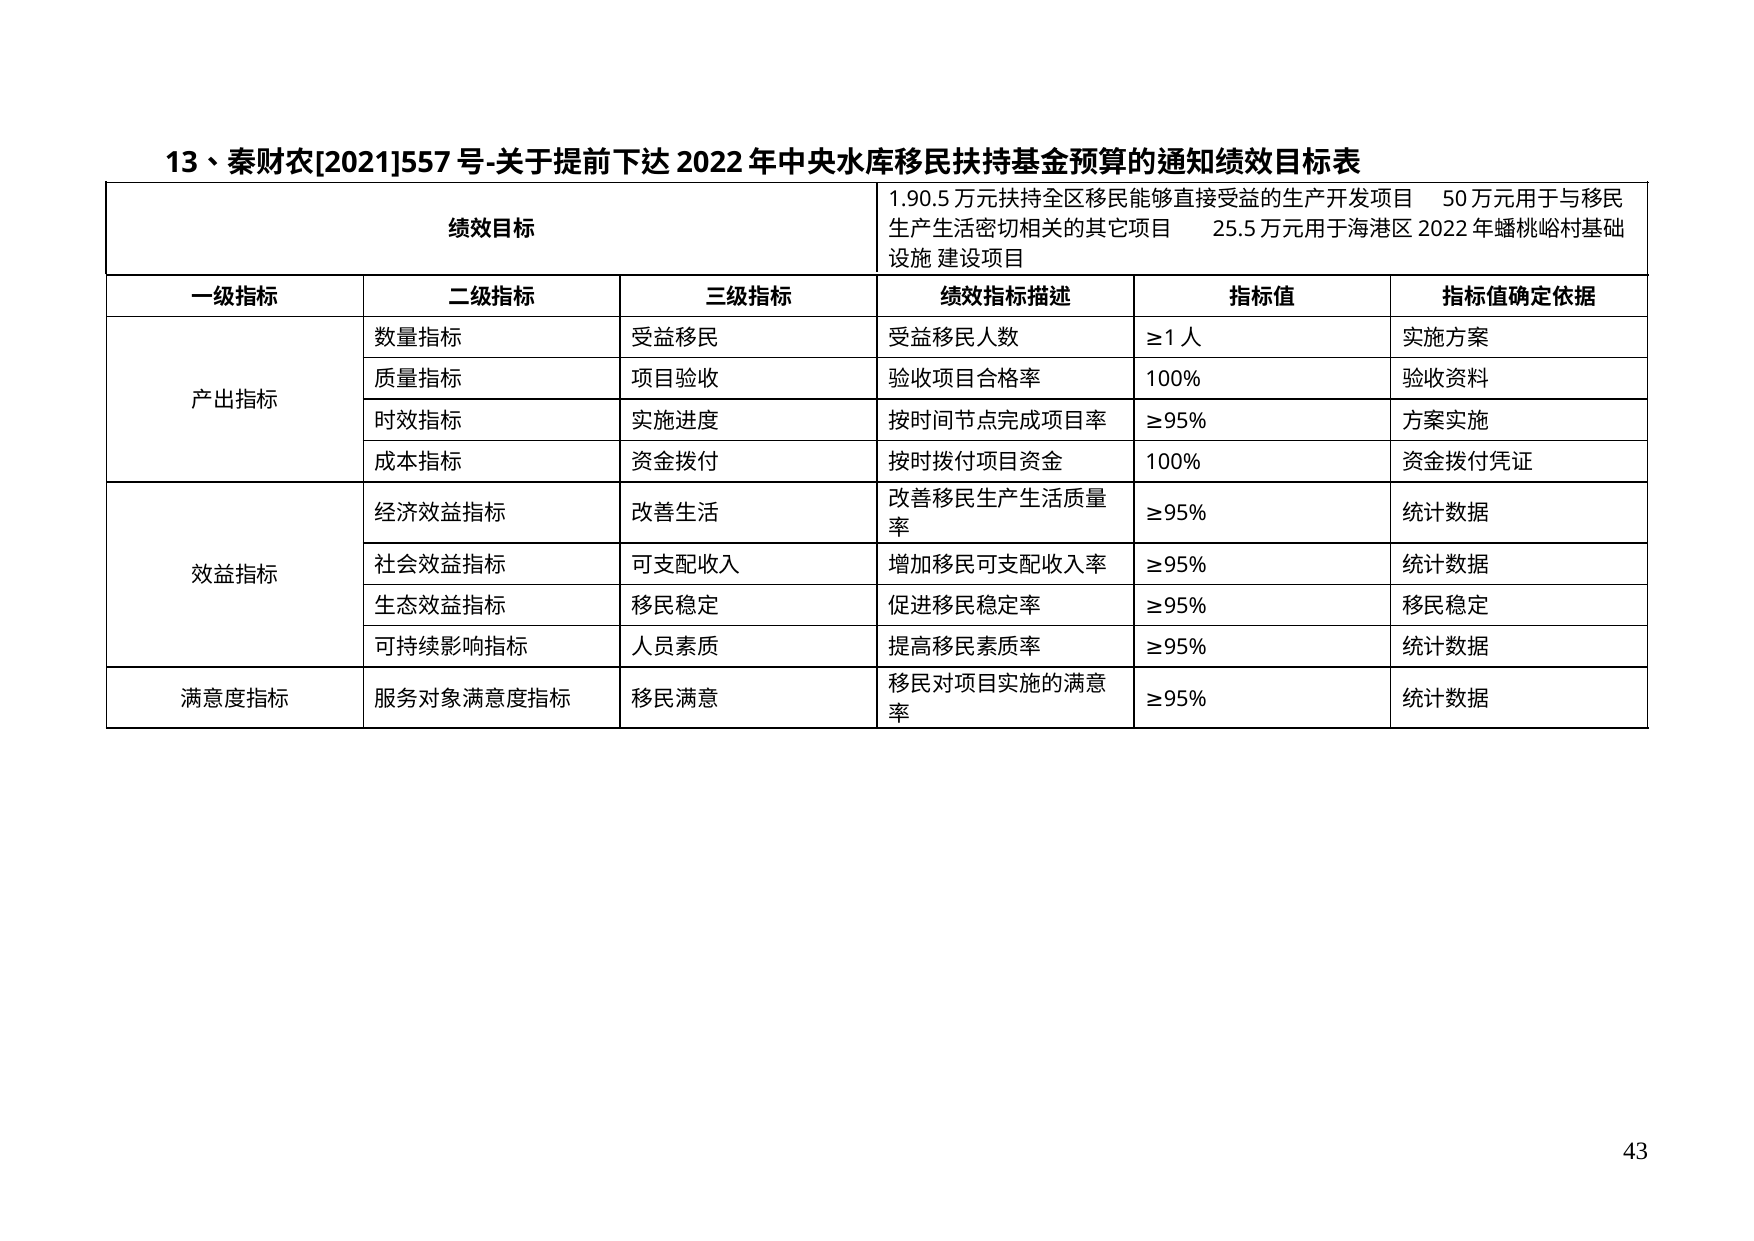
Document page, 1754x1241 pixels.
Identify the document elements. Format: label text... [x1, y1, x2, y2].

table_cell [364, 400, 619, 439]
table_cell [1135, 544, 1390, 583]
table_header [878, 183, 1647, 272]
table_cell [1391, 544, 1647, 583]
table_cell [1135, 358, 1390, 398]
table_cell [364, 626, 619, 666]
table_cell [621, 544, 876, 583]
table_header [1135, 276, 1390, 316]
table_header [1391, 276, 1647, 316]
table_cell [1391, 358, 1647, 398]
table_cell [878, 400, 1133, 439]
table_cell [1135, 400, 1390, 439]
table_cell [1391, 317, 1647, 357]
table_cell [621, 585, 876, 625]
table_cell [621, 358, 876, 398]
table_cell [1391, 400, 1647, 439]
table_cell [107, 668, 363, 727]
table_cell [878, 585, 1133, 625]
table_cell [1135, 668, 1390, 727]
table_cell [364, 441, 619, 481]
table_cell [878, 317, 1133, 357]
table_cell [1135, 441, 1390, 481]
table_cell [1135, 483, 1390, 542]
text 13、秦财农[2021]557号-关于提前下达2022年中央水库移民扶持基金预算的通知绩效目标表 [106, 142, 1648, 181]
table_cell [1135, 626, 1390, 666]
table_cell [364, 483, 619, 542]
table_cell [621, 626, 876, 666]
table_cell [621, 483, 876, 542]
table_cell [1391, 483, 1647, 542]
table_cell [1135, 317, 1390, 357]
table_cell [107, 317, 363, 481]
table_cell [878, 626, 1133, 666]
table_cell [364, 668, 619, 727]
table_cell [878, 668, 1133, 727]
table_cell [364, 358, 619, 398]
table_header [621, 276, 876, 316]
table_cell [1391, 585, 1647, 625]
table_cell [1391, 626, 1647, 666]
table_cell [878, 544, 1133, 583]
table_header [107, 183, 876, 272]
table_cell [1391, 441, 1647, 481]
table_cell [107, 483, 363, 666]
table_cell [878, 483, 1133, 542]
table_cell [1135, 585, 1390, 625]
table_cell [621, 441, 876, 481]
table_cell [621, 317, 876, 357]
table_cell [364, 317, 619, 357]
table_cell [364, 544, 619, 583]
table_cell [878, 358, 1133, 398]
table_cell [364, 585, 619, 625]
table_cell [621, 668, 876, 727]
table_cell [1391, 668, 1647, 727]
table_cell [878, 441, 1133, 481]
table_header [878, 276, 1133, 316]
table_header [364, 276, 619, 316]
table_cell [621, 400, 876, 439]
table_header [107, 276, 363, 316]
